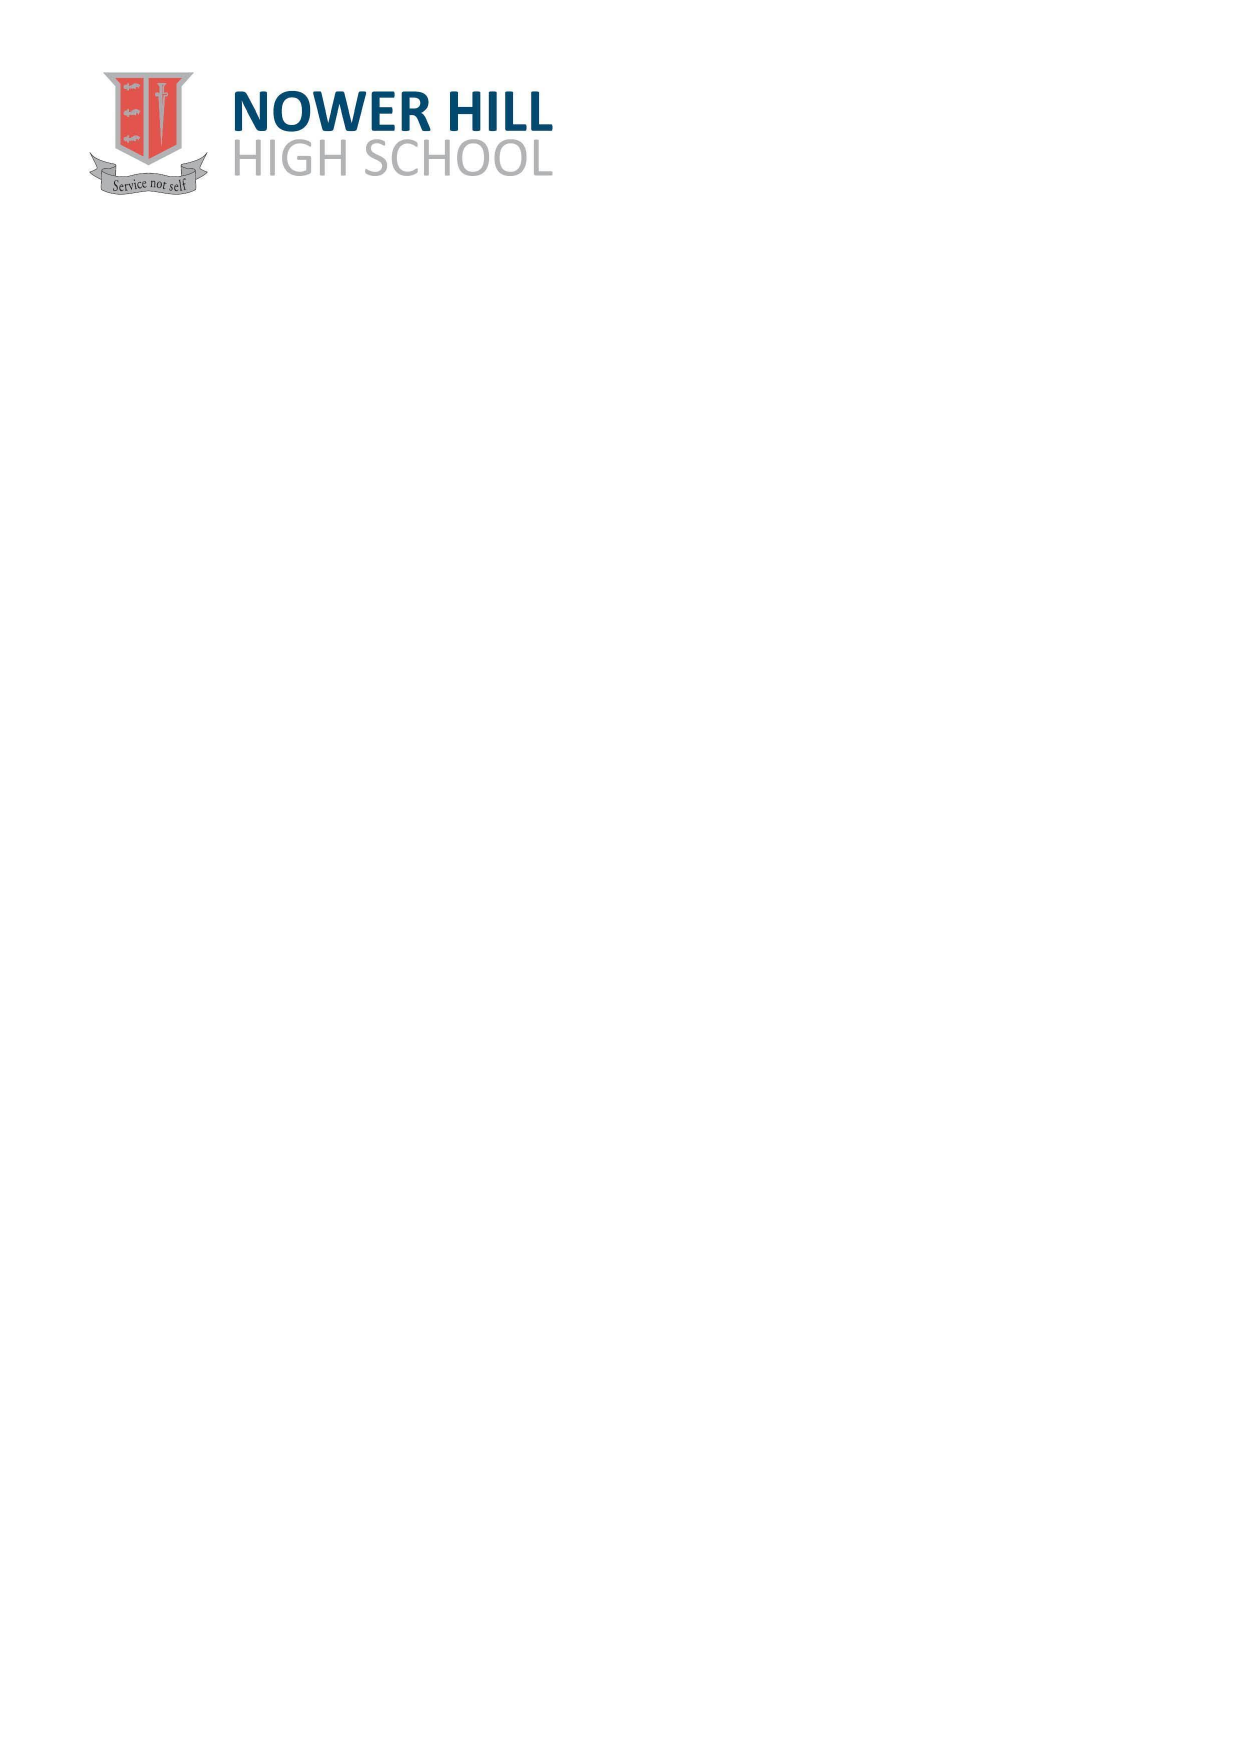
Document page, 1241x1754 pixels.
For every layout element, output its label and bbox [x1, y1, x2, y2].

picture [0, 0, 607, 224]
